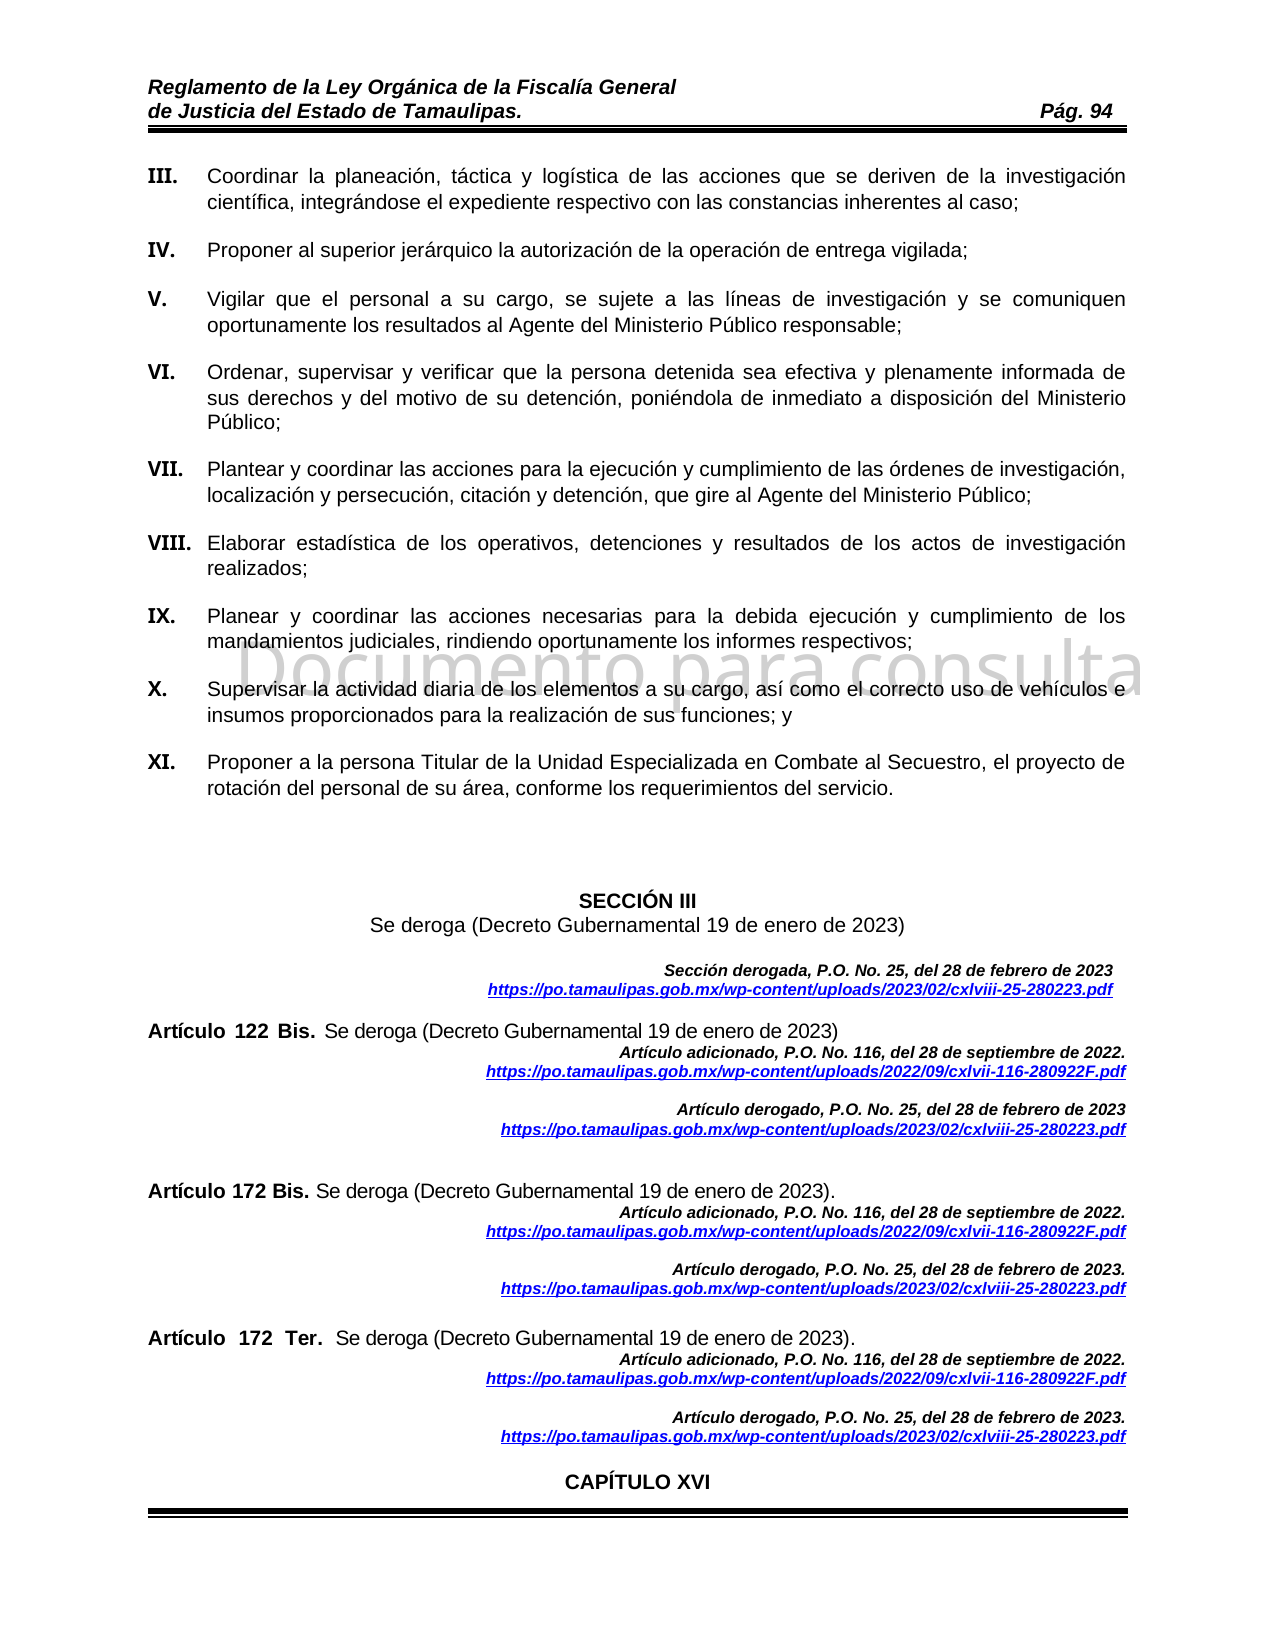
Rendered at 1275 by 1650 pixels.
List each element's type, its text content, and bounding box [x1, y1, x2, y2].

text SECCIÓN III [148, 889, 1127, 913]
text https://po.tamaulipas.gob.mx/wp-content/uploads/2022/09/cxlvii-116-280922F.pdf [148, 1369, 1127, 1388]
list Sección derogada, P.O. No. 25, del 28 de febrero de 2023 [651, 961, 1127, 980]
list Artículo derogado, P.O. No. 25, del 28 de febrero de 2023. [282, 1260, 1127, 1279]
text Artículo 122 Bis. Se deroga (Decreto Gubernamental 19 de enero de 2023) [148, 1019, 1114, 1043]
text https://po.tamaulipas.gob.mx/wp-content/uploads/2023/02/cxlviii-25-280223.pdf [443, 980, 1114, 999]
list Elaborar estadística de los operativos, detenciones y resultados de los actos de investigación realizados; [148, 528, 1127, 580]
list Plantear y coordinar las acciones para la ejecución y cumplimiento de las órdenes de investigación, localización y persecución, citación y detención, que gire al Agente del Ministerio Público; [148, 454, 1127, 507]
text https://po.tamaulipas.gob.mx/wp-content/uploads/2023/02/cxlviii-25-280223.pdf [148, 1279, 1127, 1298]
list Vigilar que el personal a su cargo, se sujete a las líneas de investigación y se comuniquen oportunamente los resultados al Agente del Ministerio Público responsable; [148, 284, 1127, 336]
text Artículo 172 Ter. Se deroga (Decreto Gubernamental 19 de enero de 2023). [148, 1326, 1115, 1350]
list Proponer al superior jerárquico la autorización de la operación de entrega vigilada; [148, 235, 1127, 263]
list Planear y coordinar las acciones necesarias para la debida ejecución y cumplimiento de los mandamientos judiciales, rindiendo oportunamente los informes respectivos; [148, 601, 1127, 653]
list Artículo derogado, P.O. No. 25, del 28 de febrero de 2023. [282, 1407, 1127, 1427]
text CAPÍTULO XVI [148, 1470, 1127, 1494]
list Artículo adicionado, P.O. No. 116, del 28 de septiembre de 2022. [252, 1043, 1127, 1062]
list Artículo derogado, P.O. No. 25, del 28 de febrero de 2023 [282, 1100, 1127, 1119]
list Artículo adicionado, P.O. No. 116, del 28 de septiembre de 2022. [252, 1202, 1127, 1222]
list Supervisar la actividad diaria de los elementos a su cargo, así como el correcto uso de vehículos e insumos proporcionados para la realización de sus funciones; y [148, 674, 1127, 727]
list Artículo adicionado, P.O. No. 116, del 28 de septiembre de 2022. [252, 1350, 1127, 1369]
list Proponer a la persona Titular de la Unidad Especializada en Combate al Secuestro, el proyecto de rotación del personal de su área, conforme los requerimientos del servicio. [148, 747, 1127, 800]
text https://po.tamaulipas.gob.mx/wp-content/uploads/2022/09/cxlvii-116-280922F.pdf [148, 1062, 1127, 1081]
text Se deroga (Decreto Gubernamental 19 de enero de 2023) [148, 913, 1127, 937]
list Coordinar la planeación, táctica y logística de las acciones que se deriven de la investigación científica, integrándose el expediente respectivo con las constancias inherentes al caso; [148, 162, 1127, 214]
text https://po.tamaulipas.gob.mx/wp-content/uploads/2022/09/cxlvii-116-280922F.pdf [148, 1222, 1127, 1241]
text https://po.tamaulipas.gob.mx/wp-content/uploads/2023/02/cxlviii-25-280223.pdf [148, 1427, 1127, 1446]
list https://po.tamaulipas.gob.mx/wp-content/uploads/2023/02/cxlviii-25-280223.pdf [252, 1119, 1127, 1138]
text Artículo 172 Bis. Se deroga (Decreto Gubernamental 19 de enero de 2023). [148, 1178, 1127, 1202]
list Ordenar, supervisar y verificar que la persona detenida sea efectiva y plenamente informada de sus derechos y del motivo de su detención, poniéndola de inmediato a disposición del Ministerio Público; [148, 357, 1127, 434]
